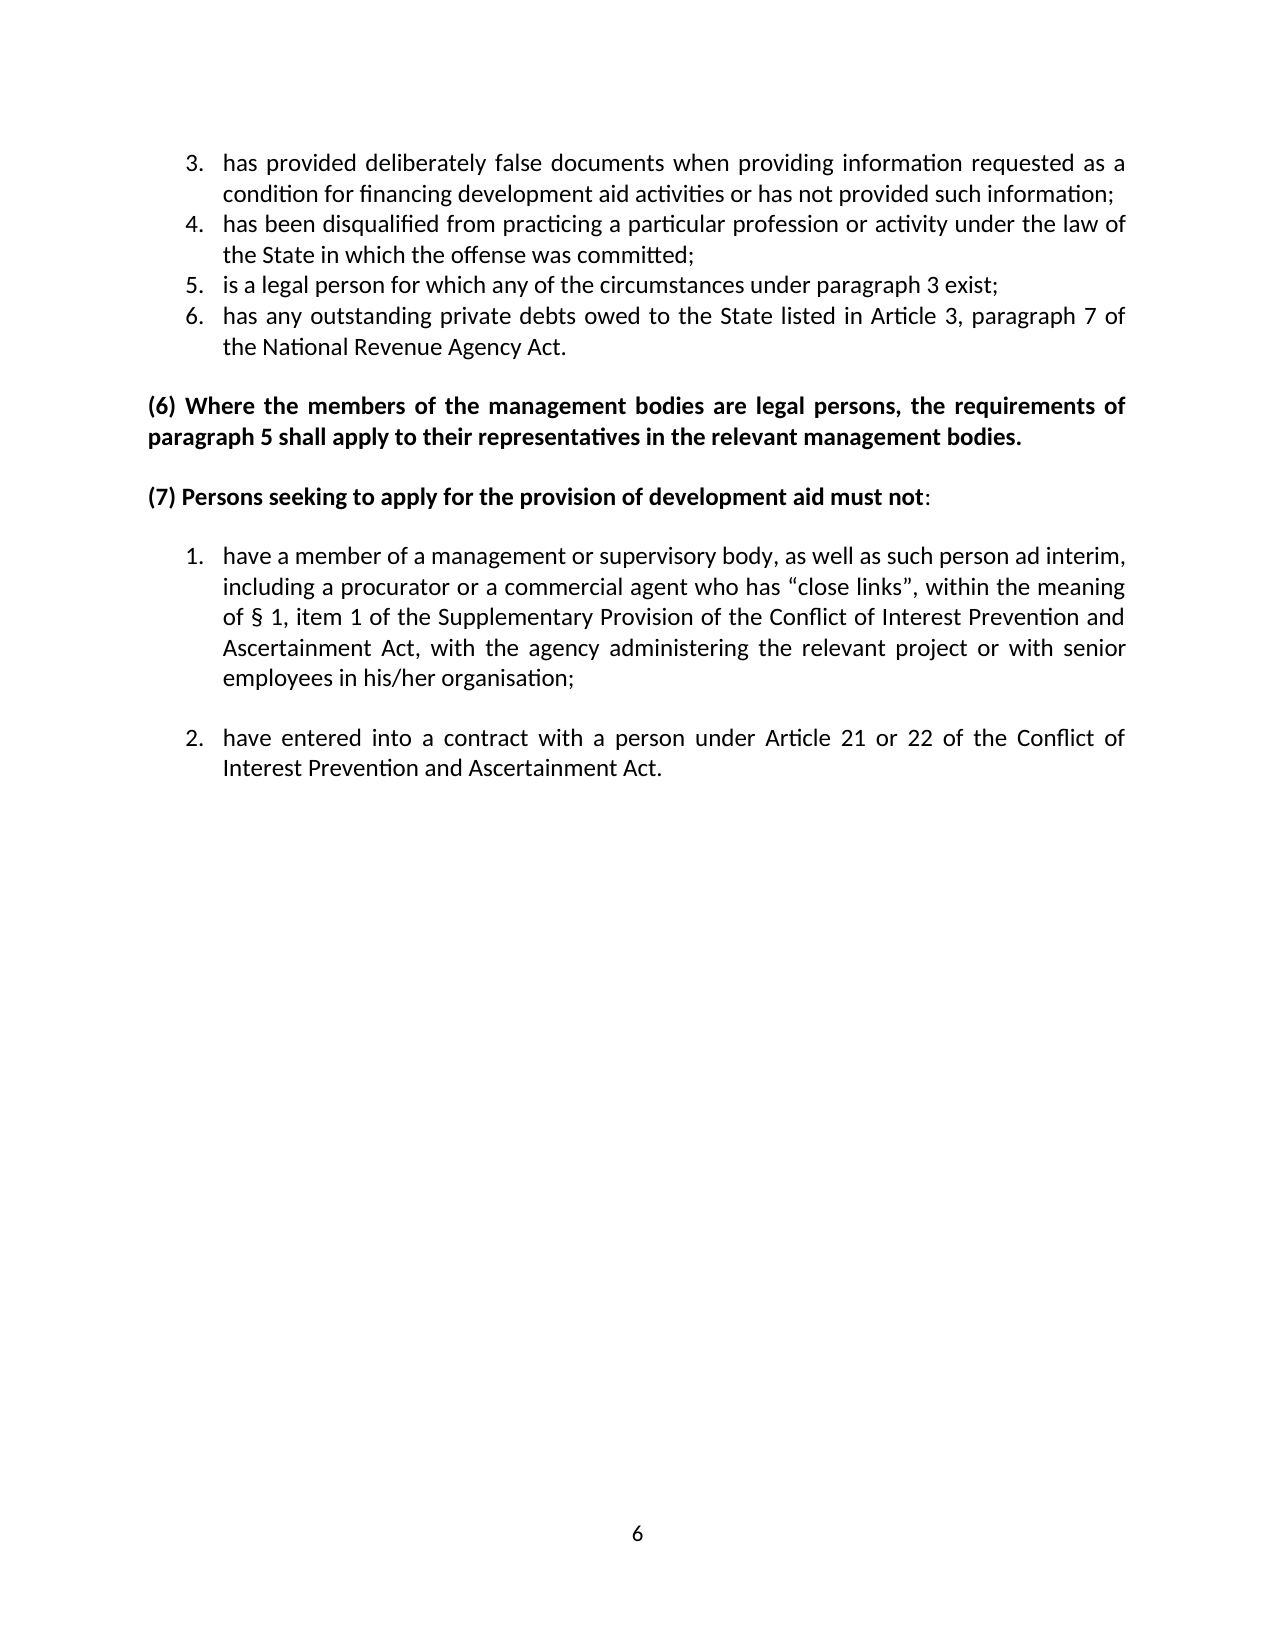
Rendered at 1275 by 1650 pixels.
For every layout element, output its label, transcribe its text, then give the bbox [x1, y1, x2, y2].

text (7) Persons seeking to apply for the provision of development aid must not: [148, 481, 1127, 511]
list has provided deliberately false documents when providing information requested as a condition for financing development aid activities or has not provided such information; [185, 148, 1127, 209]
list have entered into a contract with a person under Article 21 or 22 of the Conflict of Interest Prevention and Ascertainment Act. [185, 722, 1127, 783]
list has been disqualified from practicing a particular profession or activity under the law of the State in which the offense was committed; [185, 209, 1127, 270]
list is a legal person for which any of the circumstances under paragraph 3 exist; [185, 270, 1127, 300]
list have a member of a management or supervisory body, as well as such person ad interim, including a procurator or a commercial agent who has “close links”, within the meaning of § 1, item 1 of the Supplementary Provision of the Conflict of Interest Prevention and Ascertainment Act, with the agency administering the relevant project or with senior employees in his/her organisation; [185, 540, 1127, 693]
list has any outstanding private debts owed to the State listed in Article 3, paragraph 7 of the National Revenue Agency Act. [185, 300, 1127, 361]
text (6) Where the members of the management bodies are legal persons, the requirements of paragraph 5 shall apply to their representatives in the relevant management bodies. [148, 390, 1127, 451]
